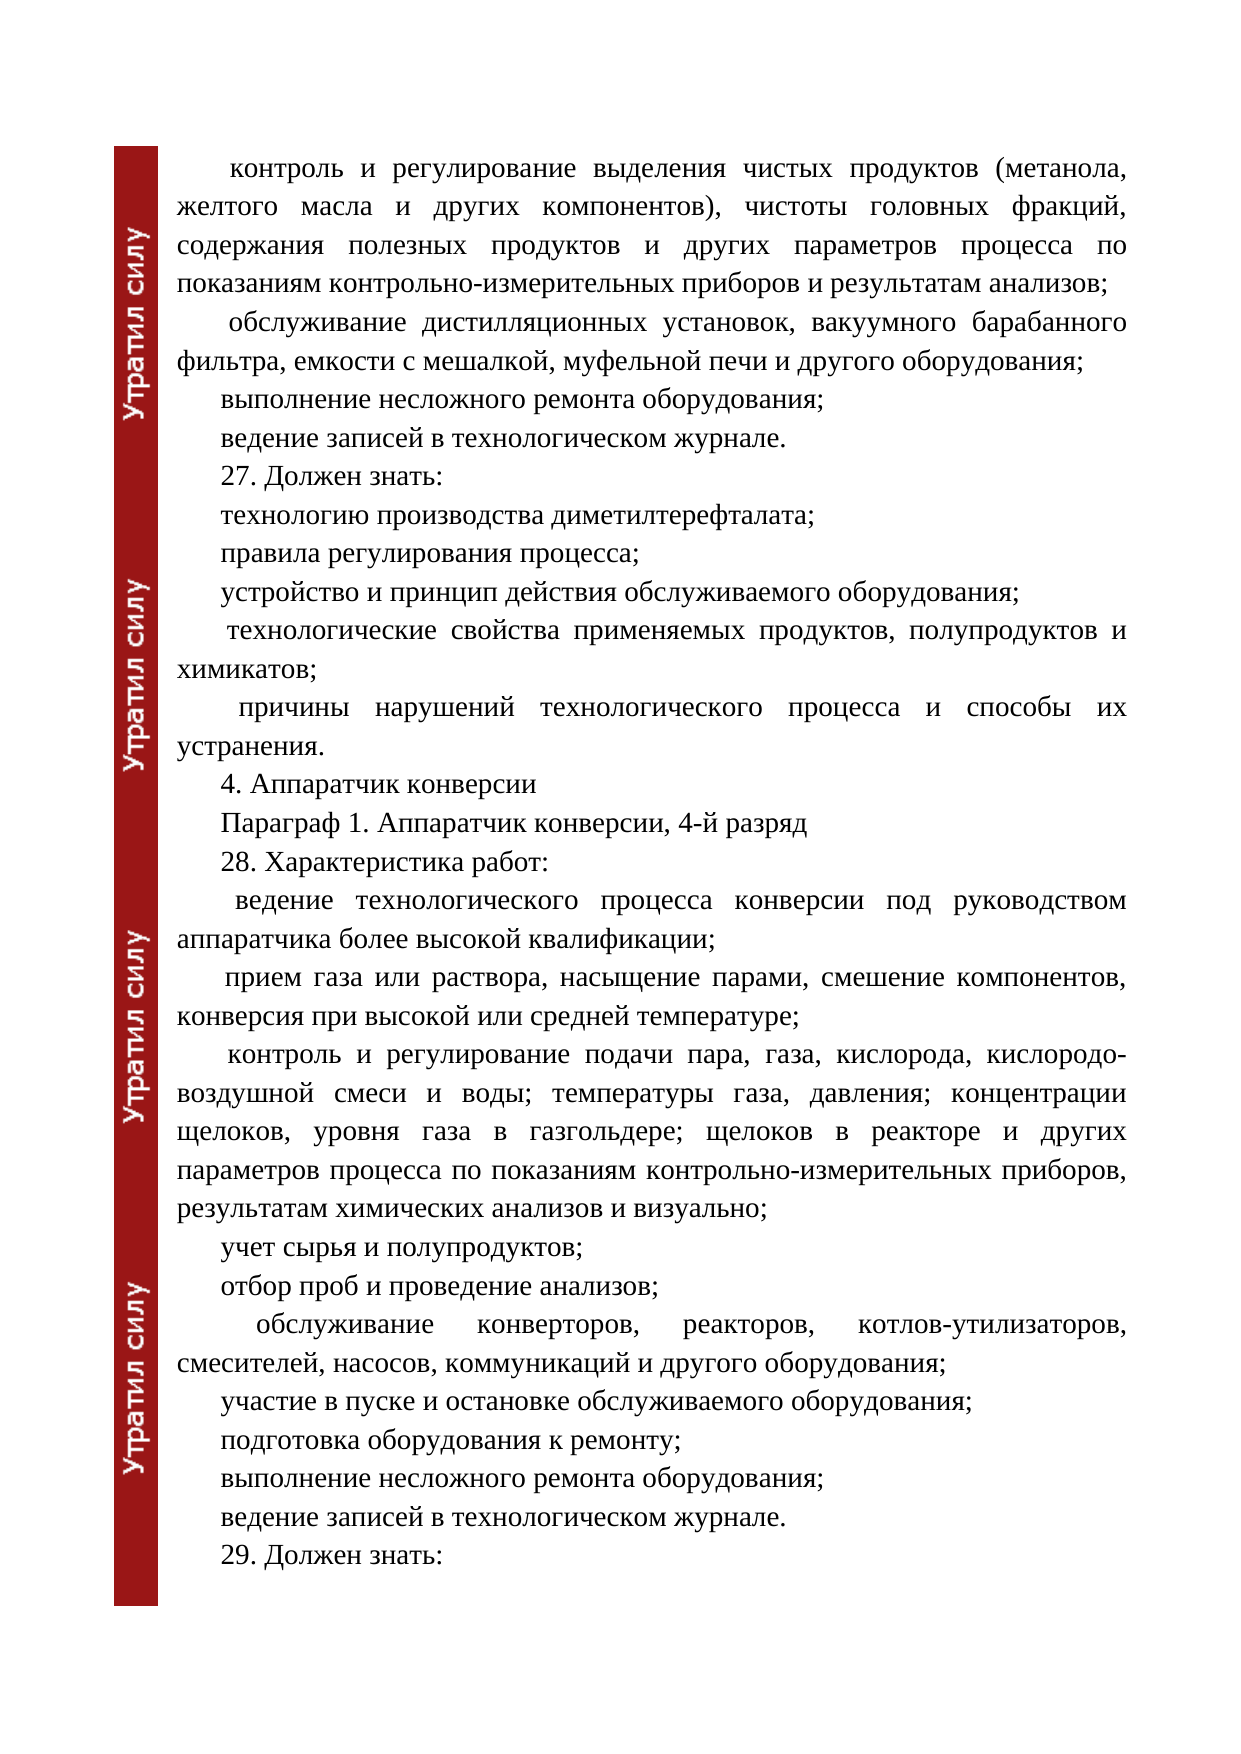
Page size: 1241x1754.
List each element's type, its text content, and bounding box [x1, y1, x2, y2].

picture [114, 453, 158, 458]
text ведение записей в технологическом журнале. [112, 420, 1128, 453]
text выполнение несложного ремонта оборудования; [112, 1460, 1128, 1494]
picture [114, 877, 158, 882]
picture [114, 762, 158, 767]
picture [114, 1378, 158, 1383]
picture [114, 146, 158, 150]
picture [114, 684, 158, 689]
text правила регулирования процесса; [112, 535, 1128, 569]
picture [114, 1224, 158, 1229]
text выполнение несложного ремонта оборудования; [112, 381, 1128, 415]
picture [114, 954, 158, 959]
picture [114, 1532, 158, 1537]
picture [114, 1417, 158, 1422]
picture [114, 1301, 158, 1306]
text прием газа или раствора, насыщение парами, смешение компонентов, конверсия при высокой или средней температуре; [112, 959, 1128, 1031]
picture [114, 800, 158, 805]
text 27. Должен знать: [112, 458, 1128, 492]
text Параграф 1. Аппаратчик конверсии, 4-й разряд [112, 805, 1128, 839]
text ведение записей в технологическом журнале. [112, 1499, 1128, 1532]
picture [114, 530, 158, 535]
text обслуживание дистилляционных установок, вакуумного барабанного фильтра, емкости с мешалкой, муфельной печи и другого оборудования; [112, 304, 1128, 376]
picture [114, 299, 158, 304]
text причины нарушений технологического процесса и способы их устранения. [112, 689, 1128, 762]
picture [114, 607, 158, 612]
picture [114, 376, 158, 381]
text участие в пуске и остановке обслуживаемого оборудования; [112, 1383, 1128, 1417]
picture [114, 1031, 158, 1036]
picture [114, 492, 158, 497]
text 4. Аппаратчик конверсии [112, 767, 1128, 800]
text контроль и регулирование выделения чистых продуктов (метанола, желтого масла и других компонентов), чистоты головных фракций, содержания полезных продуктов и других параметров процесса по показаниям контрольно-измерительных приборов и результатам анализов; [112, 150, 1128, 299]
text 28. Характеристика работ: [112, 844, 1128, 877]
text подготовка оборудования к ремонту; [112, 1422, 1128, 1455]
text ведение технологического процесса конверсии под руководством аппаратчика более высокой квалификации; [112, 882, 1128, 954]
text отбор проб и проведение анализов; [112, 1268, 1128, 1301]
picture [114, 569, 158, 574]
text учет сырья и полупродуктов; [112, 1229, 1128, 1263]
text контроль и регулирование подачи пара, газа, кислорода, кислородо-воздушной смеси и воды; температуры газа, давления; концентрации щелоков, уровня газа в газгольдере; щелоков в реакторе и других параметров процесса по показаниям контрольно-измерительных приборов, результатам химических анализов и визуально; [112, 1036, 1128, 1224]
picture [114, 839, 158, 844]
text 29. Должен знать: [112, 1537, 1128, 1571]
picture [114, 1455, 158, 1460]
text технологию производства диметилтерефталата; [112, 497, 1128, 530]
picture [114, 415, 158, 420]
picture [114, 1571, 158, 1606]
text устройство и принцип действия обслуживаемого оборудования; [112, 574, 1128, 607]
text обслуживание конверторов, реакторов, котлов-утилизаторов, смесителей, насосов, коммуникаций и другого оборудования; [112, 1306, 1128, 1378]
text технологические свойства применяемых продуктов, полупродуктов и химикатов; [112, 612, 1128, 684]
picture [114, 1494, 158, 1499]
picture [114, 1263, 158, 1268]
